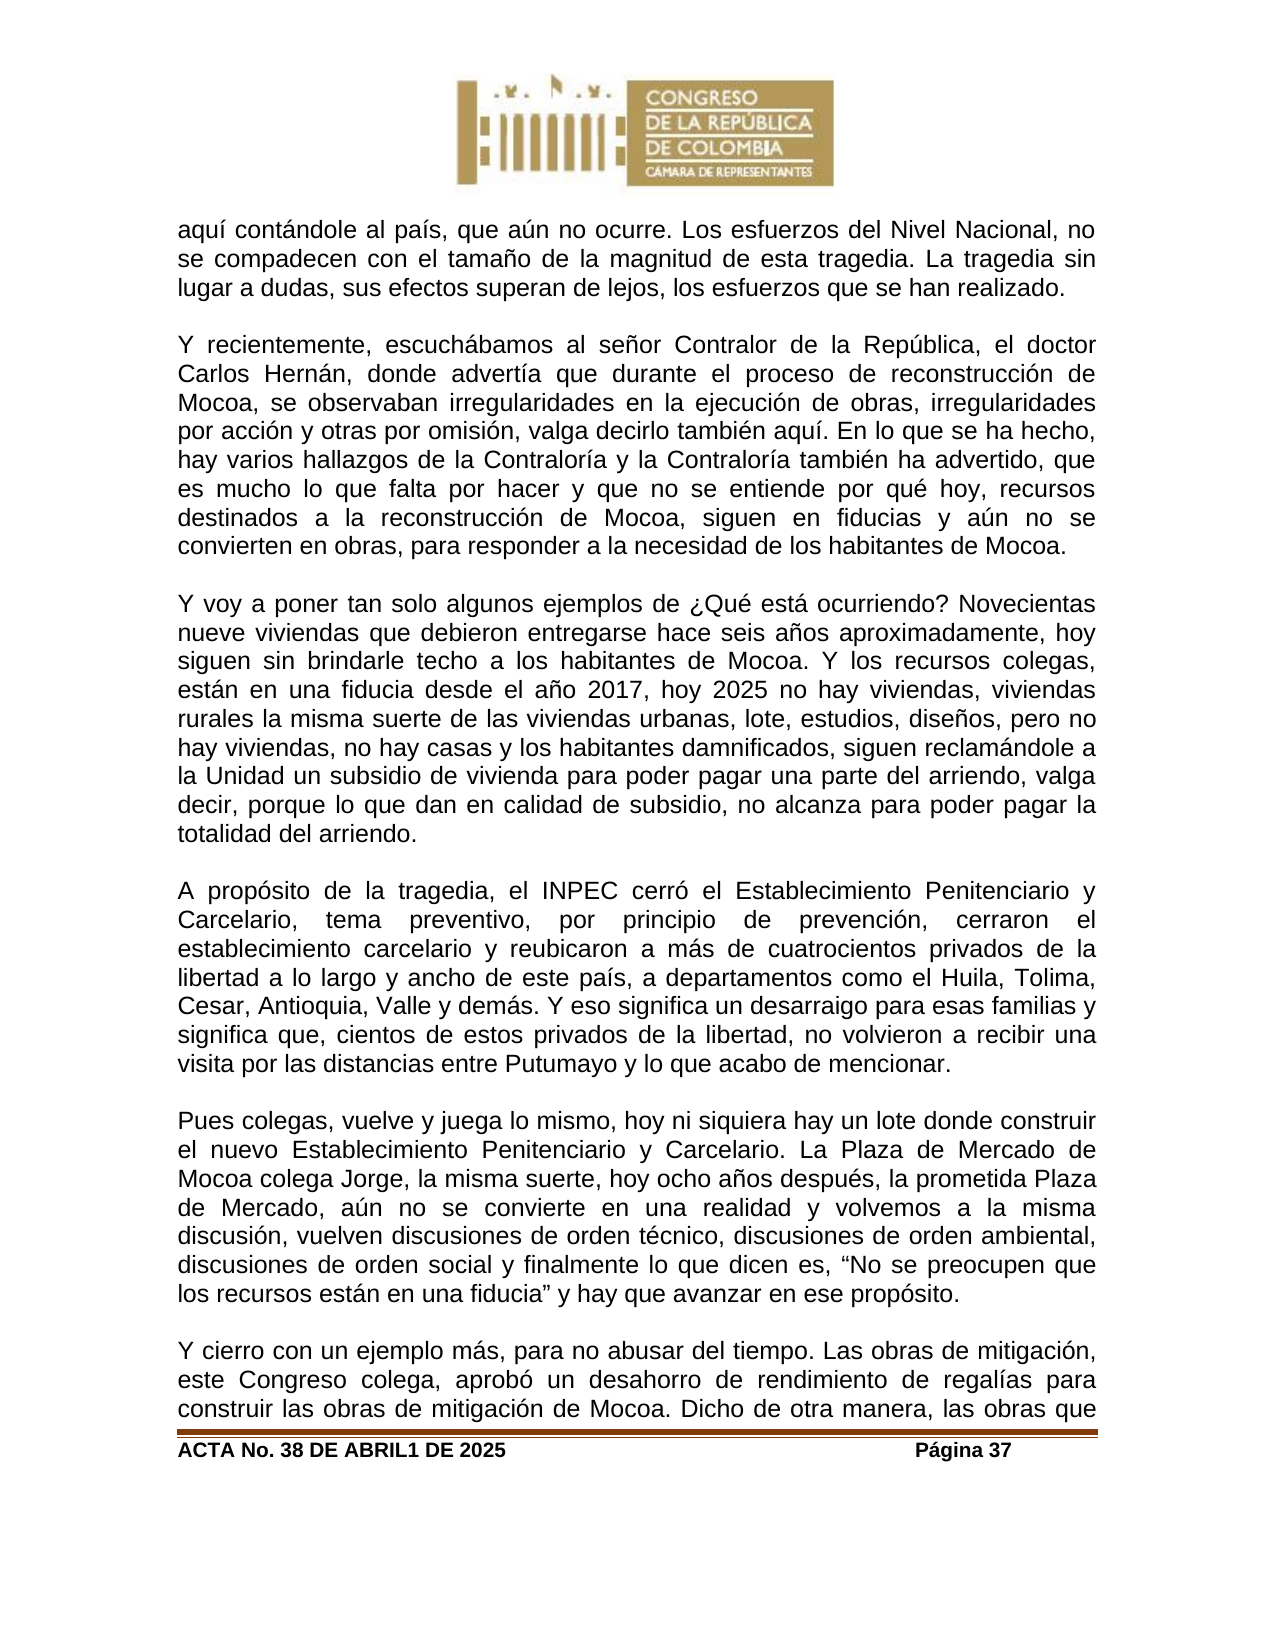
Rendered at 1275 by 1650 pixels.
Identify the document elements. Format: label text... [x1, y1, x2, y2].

text A propósito de la tragedia, el INPEC cerró el Establecimiento Penitenciario y Carcelario, tema preventivo, por principio de prevención, cerraron el establecimiento carcelario y reubicaron a más de cuatrocientos privados de la libertad a lo largo y ancho de este país, a departamentos como el Huila, Tolima, Cesar, Antioquia, Valle y demás. Y eso significa un desarraigo para esas familias y significa que, cientos de estos privados de la libertad, no volvieron a recibir una visita por las distancias entre Putumayo y lo que acabo de mencionar. [177, 876, 1098, 1078]
picture [430, 73, 845, 197]
text Y voy a poner tan solo algunos ejemplos de ¿Qué está ocurriendo? Novecientas nueve viviendas que debieron entregarse hace seis años aproximadamente, hoy siguen sin brindarle techo a los habitantes de Mocoa. Y los recursos colegas, están en una fiducia desde el año 2017, hoy 2025 no hay viviendas, viviendas rurales la misma suerte de las viviendas urbanas, lote, estudios, diseños, pero no hay viviendas, no hay casas y los habitantes damnificados, siguen reclamándole a la Unidad un subsidio de vivienda para poder pagar una parte del arriendo, valga decir, porque lo que dan en calidad de subsidio, no alcanza para poder pagar la totalidad del arriendo. [177, 589, 1098, 848]
text Pues colegas, vuelve y juega lo mismo, hoy ni siquiera hay un lote donde construir el nuevo Establecimiento Penitenciario y Carcelario. La Plaza de Mercado de Mocoa colega Jorge, la misma suerte, hoy ocho años después, la prometida Plaza de Mercado, aún no se convierte en una realidad y volvemos a la misma discusión, vuelven discusiones de orden técnico, discusiones de orden ambiental, discusiones de orden social y finalmente lo que dicen es, “No se preocupen que los recursos están en una fiducia” y hay que avanzar en ese propósito. [177, 1106, 1098, 1308]
text Y recientemente, escuchábamos al señor Contralor de la República, el doctor Carlos Hernán, donde advertía que durante el proceso de reconstrucción de Mocoa, se observaban irregularidades en la ejecución de obras, irregularidades por acción y otras por omisión, valga decirlo también aquí. En lo que se ha hecho, hay varios hallazgos de la Contraloría y la Contraloría también ha advertido, que es mucho lo que falta por hacer y que no se entiende por qué hoy, recursos destinados a la reconstrucción de Mocoa, siguen en fiducias y aún no se convierten en obras, para responder a la necesidad de los habitantes de Mocoa. [177, 330, 1098, 560]
